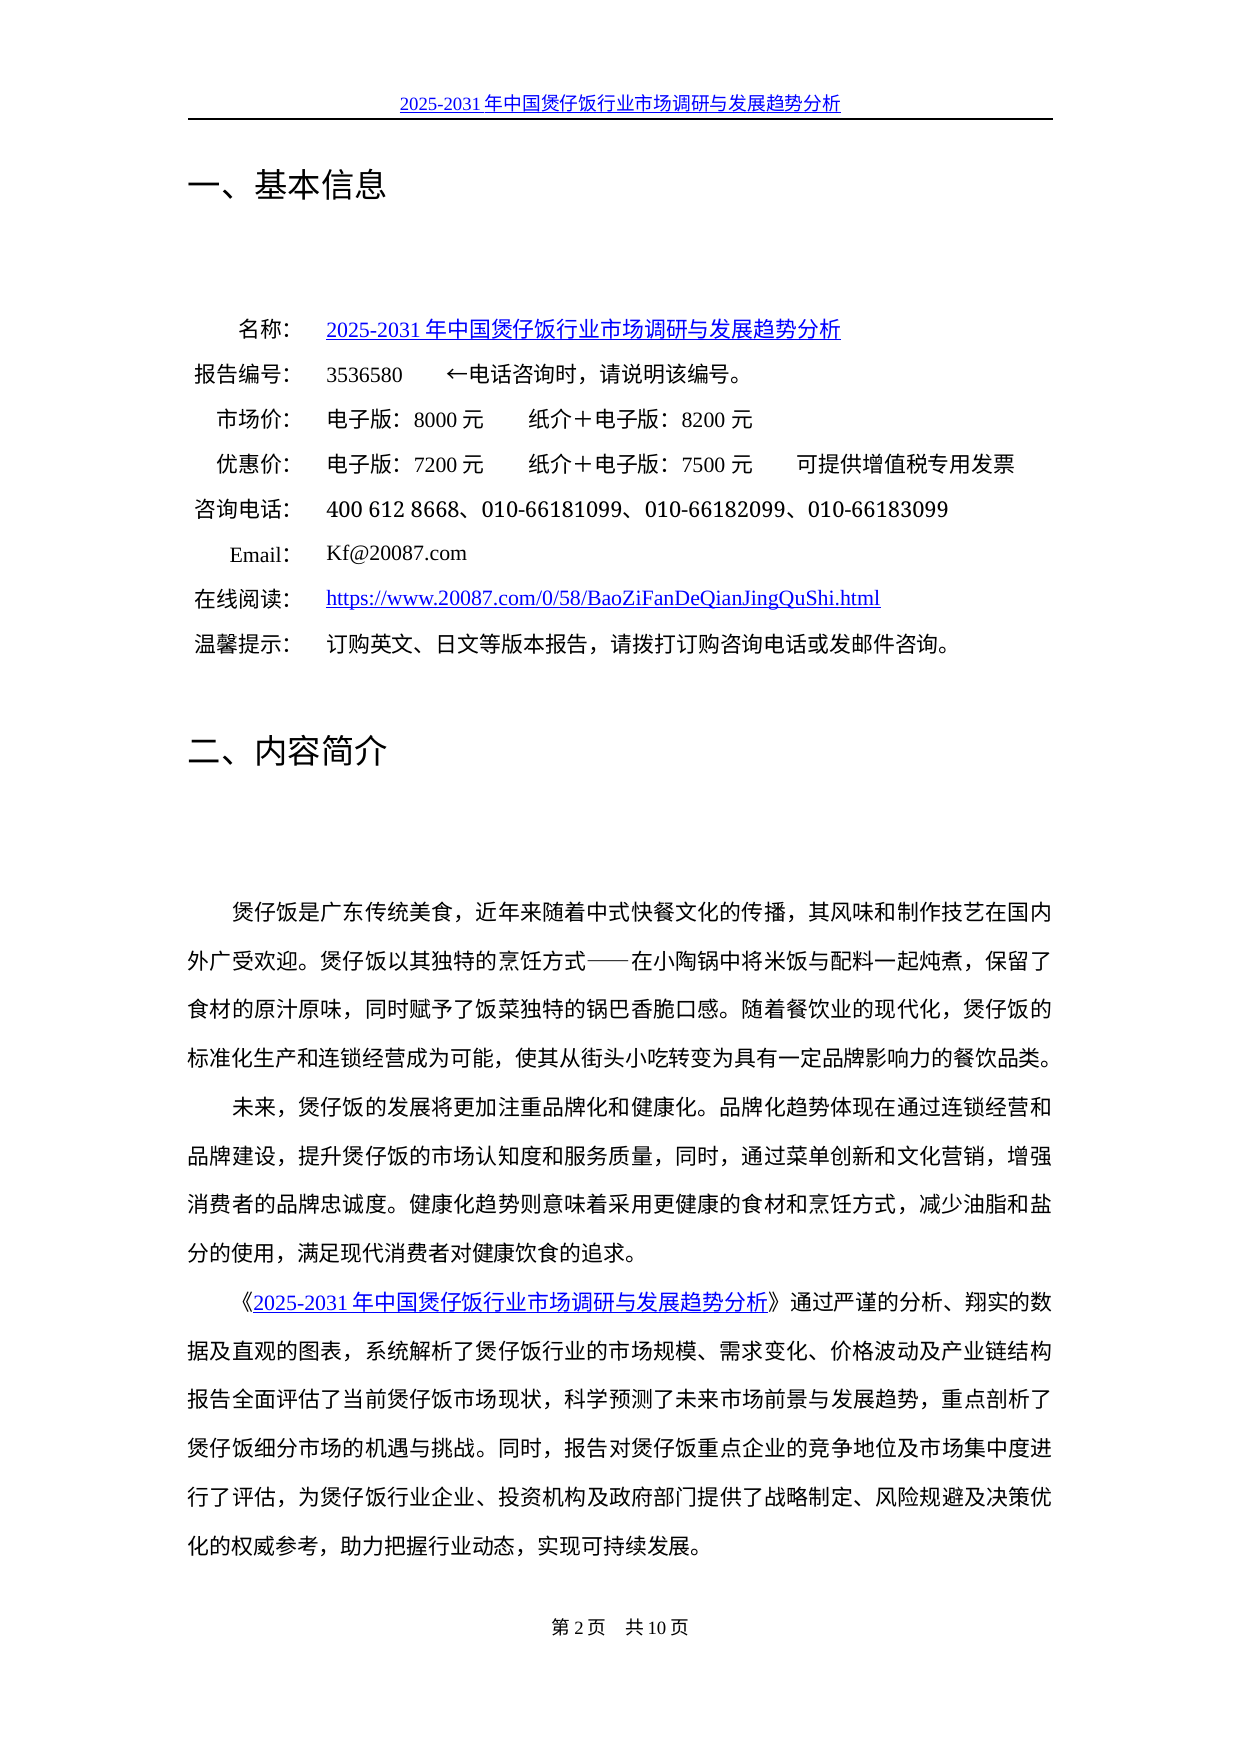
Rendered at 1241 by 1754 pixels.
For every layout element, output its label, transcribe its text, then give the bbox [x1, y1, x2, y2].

table_cell 400 612 8668、010-66181099、010-66182099、010-66183099 [315, 492, 1073, 537]
table_cell [315, 582, 1073, 627]
title 一、基本信息 [187, 150, 1053, 215]
table_header 名称： [167, 312, 315, 357]
table_cell 市场价： [167, 402, 315, 447]
table_cell 电子版：7200 元 纸介＋电子版：7500 元 可提供增值税专用发票 [315, 447, 1073, 492]
table_cell 电子版：8000 元 纸介＋电子版：8200 元 [315, 402, 1073, 447]
title 二、内容简介 [187, 717, 1053, 782]
table_cell Kf@20087.com [315, 537, 1073, 582]
table_cell 3536580 ←电话咨询时，请说明该编号。 [315, 357, 1073, 402]
table_cell 咨询电话： [167, 492, 315, 537]
table_cell 优惠价： [167, 447, 315, 492]
table_cell 在线阅读： [167, 582, 315, 627]
table_header 2025-2031年中国煲仔饭行业市场调研与发展趋势分析 [315, 312, 1073, 357]
table_cell 报告编号： [167, 357, 315, 402]
table_cell Email： [167, 537, 315, 582]
table_cell 订购英文、日文等版本报告，请拨打订购咨询电话或发邮件咨询。 [315, 627, 1073, 672]
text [187, 894, 1053, 1561]
table_cell 温馨提示： [167, 627, 315, 672]
